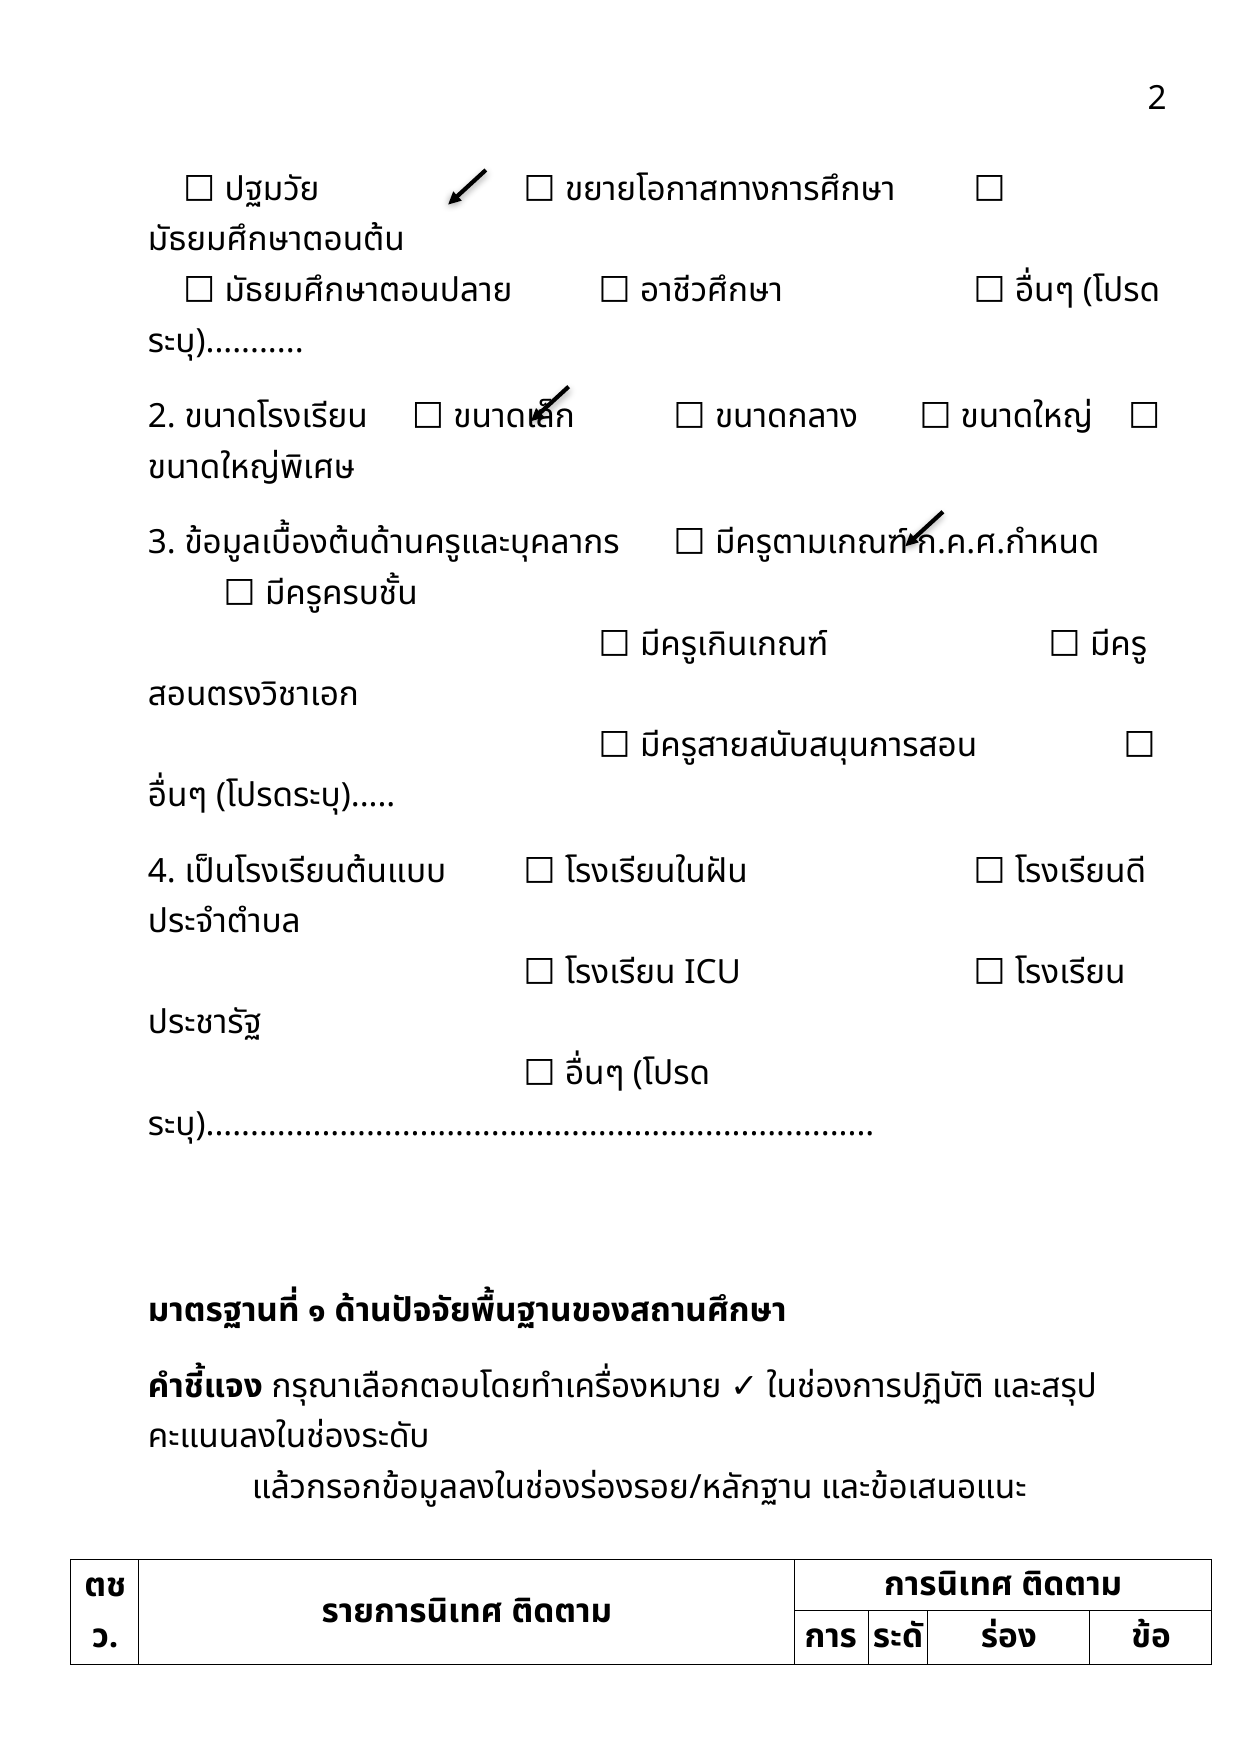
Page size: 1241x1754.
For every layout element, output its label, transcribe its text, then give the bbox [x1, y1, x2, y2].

text ⬜ โรงเรียน ICU ⬜ โรงเรียนประชารัฐ [148, 948, 1166, 1049]
text แล้วกรอกข้อมูลลงในช่องร่องรอย/หลักฐาน และข้อเสนอแนะ [148, 1463, 1166, 1513]
table_cell ร่องรอย/หลักฐาน [928, 1611, 1089, 1664]
text ⬜ มีครูเกินเกณฑ์ ⬜ มีครูสอนตรงวิชาเอก [148, 619, 1166, 720]
text คำชี้แจง กรุณาเลือกตอบโดยทำเครื่องหมาย ✓ ในช่องการปฏิบัติ และสรุปคะแนนลงในช่องระดับ [148, 1362, 1166, 1463]
text ⬜ ปฐมวัย ⬜ ขยายโอกาสทางการศึกษา ⬜ มัธยมศึกษาตอนต้น [148, 165, 1166, 266]
table_cell ระดับ [869, 1611, 927, 1664]
table_header รายการนิเทศ ติดตาม [139, 1560, 794, 1664]
text ⬜ อื่นๆ (โปรดระบุ)........................................................................... [148, 1049, 1166, 1150]
text ⬜ มีครูสายสนับสนุนการสอน ⬜ อื่นๆ (โปรดระบุ)..... [148, 720, 1166, 822]
table_header ตชว. [71, 1560, 138, 1664]
text 4. เป็นโรงเรียนต้นแบบ ⬜ โรงเรียนในฝัน ⬜ โรงเรียนดีประจำตำบล [148, 847, 1166, 948]
table_header การนิเทศ ติดตาม [795, 1560, 1211, 1610]
text มาตรฐานที่ ๑ ด้านปัจจัยพื้นฐานของสถานศึกษา [148, 1286, 1166, 1337]
table_cell ข้อเสนอแนะ [1090, 1611, 1211, 1664]
table_cell การปฏิบัติ [795, 1611, 868, 1664]
text 2. ขนาดโรงเรียน ⬜ ขนาดเล็ก ⬜ ขนาดกลาง ⬜ ขนาดใหญ่ ⬜ ขนาดใหญ่พิเศษ [148, 392, 1166, 493]
text 3. ข้อมูลเบื้องต้นด้านครูและบุคลากร ⬜ มีครูตามเกณฑ์ ก.ค.ศ.กำหนด ⬜ มีครูครบชั้น [148, 518, 1166, 619]
text ⬜ มัธยมศึกษาตอนปลาย ⬜ อาชีวศึกษา ⬜ อื่นๆ (โปรดระบุ)........... [148, 266, 1166, 367]
